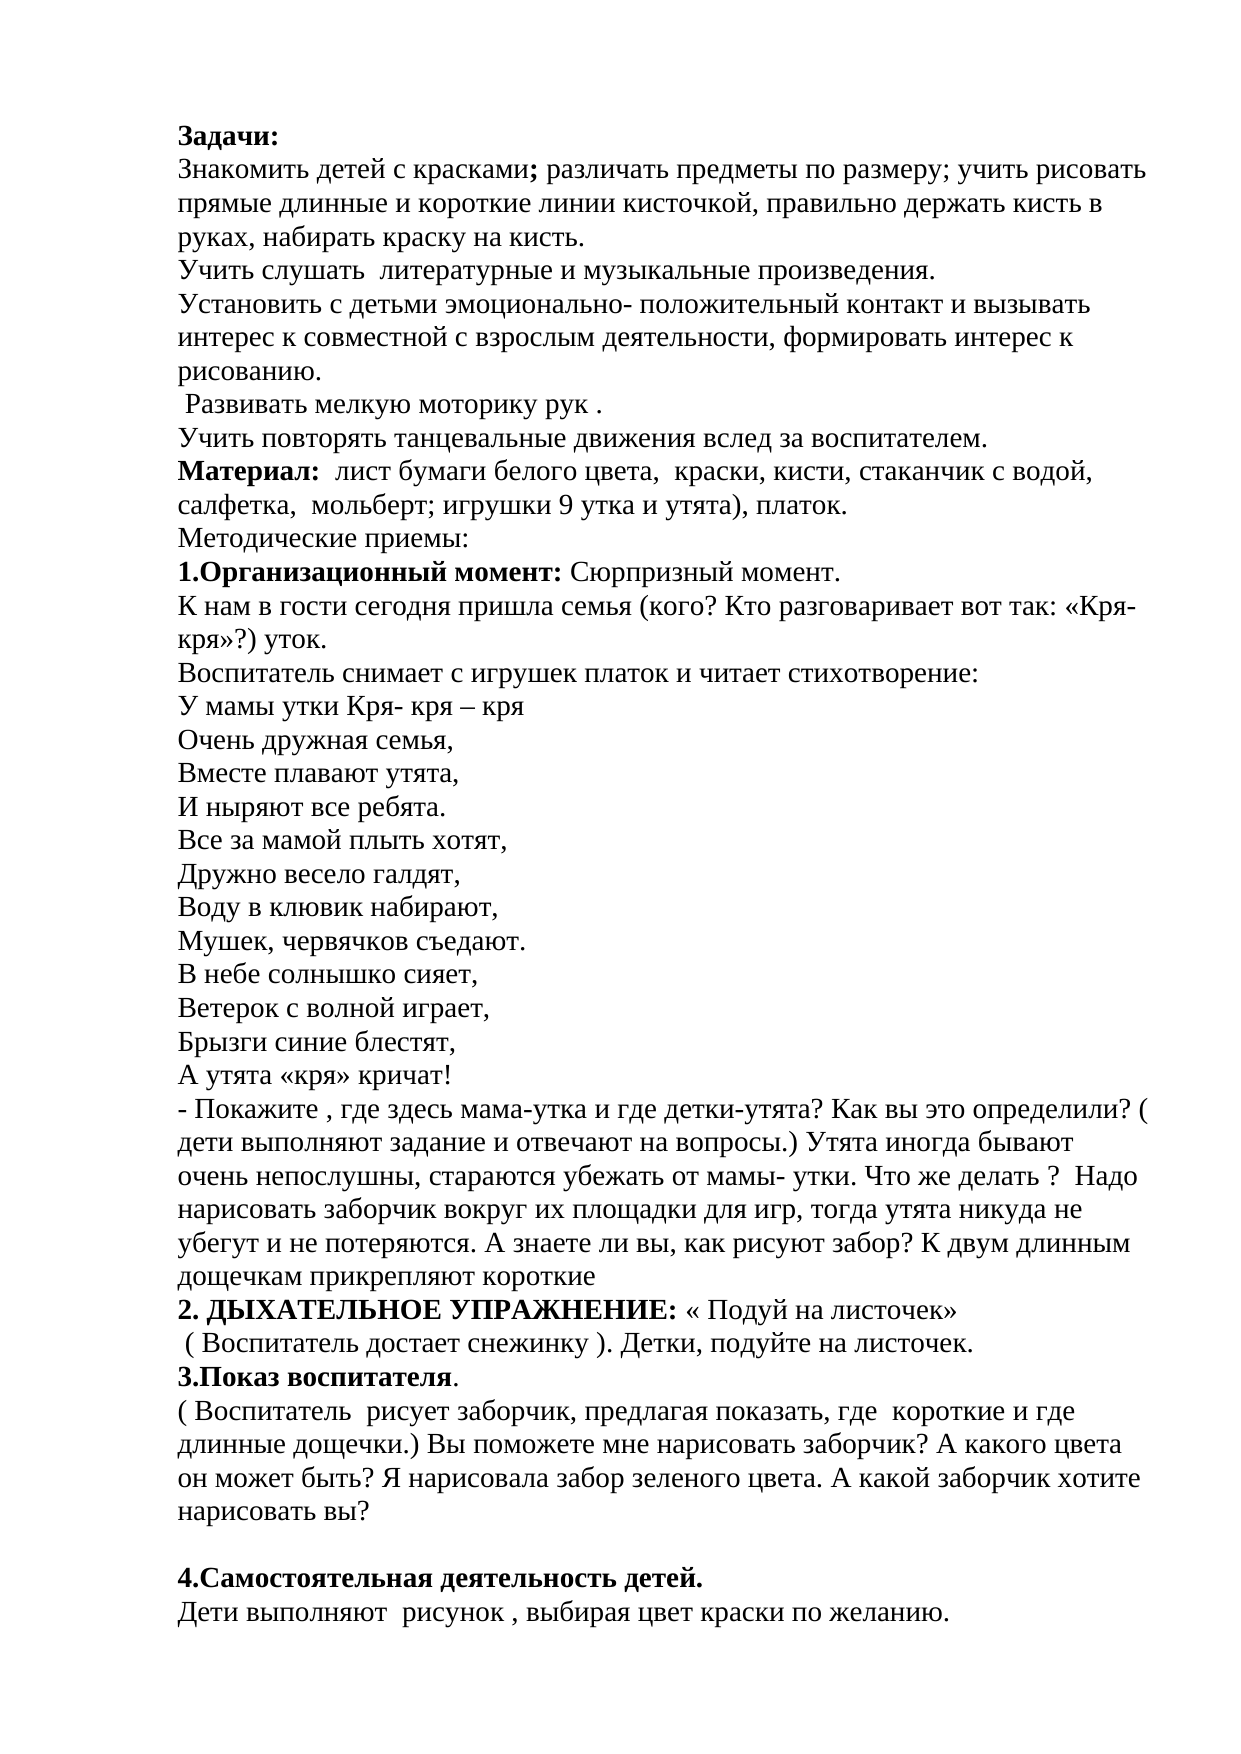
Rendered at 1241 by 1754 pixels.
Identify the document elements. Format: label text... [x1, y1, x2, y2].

text И ныряют все ребята. [177, 789, 1152, 822]
text Ветерок с волной играет, [177, 990, 1152, 1024]
text Развивать мелкую моторику рук . [177, 386, 1152, 420]
text У мамы утки Кря- кря – кря [177, 688, 1152, 722]
text Воспитатель снимает с игрушек платок и читает стихотворение: [177, 655, 1152, 688]
text Воду в клювик набирают, [177, 889, 1152, 923]
text А утята «кря» кричат! [177, 1057, 1152, 1091]
text Знакомить детей с красками; различать предметы по размеру; учить рисовать прямые длинные и короткие линии кисточкой, правильно держать кисть в руках, набирать краску на кисть. [177, 152, 1152, 252]
text 3.Показ воспитателя. [177, 1359, 1152, 1393]
text Дружно весело галдят, [177, 856, 1152, 889]
text - Покажите , где здесь мама-утка и где детки-утята? Как вы это определили? ( дети выполняют задание и отвечают на вопросы.) Утята иногда бывают очень непослушны, стараются убежать от мамы- утки. Что же делать ? Надо нарисовать заборчик вокруг их площадки для игр, тогда утята никуда не убегут и не потеряются. А знаете ли вы, как рисуют забор? К двум длинным дощечкам прикрепляют короткие [177, 1091, 1152, 1292]
text Все за мамой плыть хотят, [177, 822, 1152, 856]
text ( Воспитатель достает снежинку ). Детки, подуйте на листочек. [177, 1326, 1152, 1359]
text 1.Организационный момент: Сюрпризный момент. [177, 554, 1152, 588]
text ( Воспитатель рисует заборчик, предлагая показать, где короткие и где длинные дощечки.) Вы поможете мне нарисовать заборчик? А какого цвета он может быть? Я нарисовала забор зеленого цвета. А какой заборчик хотите нарисовать вы? [177, 1393, 1152, 1527]
text Методические приемы: [177, 521, 1152, 554]
text 4.Самостоятельная деятельность детей. [177, 1560, 1152, 1594]
text Очень дружная семья, [177, 722, 1152, 755]
text Дети выполняют рисунок , выбирая цвет краски по желанию. [177, 1594, 1152, 1627]
text Вместе плавают утята, [177, 755, 1152, 789]
text В небе солнышко сияет, [177, 957, 1152, 990]
text Учить повторять танцевальные движения вслед за воспитателем. [177, 420, 1152, 453]
text Установить с детьми эмоционально- положительный контакт и вызывать интерес к совместной с взрослым деятельности, формировать интерес к рисованию. [177, 286, 1152, 386]
text 2. ДЫХАТЕЛЬНОЕ УПРАЖНЕНИЕ: « Подуй на листочек» [177, 1292, 1152, 1326]
text К нам в гости сегодня пришла семья (кого? Кто разговаривает вот так: «Кря- кря»?) уток. [177, 588, 1152, 655]
text Брызги синие блестят, [177, 1024, 1152, 1057]
text Задачи: [177, 118, 1152, 152]
text Учить слушать литературные и музыкальные произведения. [177, 252, 1152, 286]
text Мушек, червячков съедают. [177, 923, 1152, 957]
text Материал: лист бумаги белого цвета, краски, кисти, стаканчик с водой, салфетка, мольберт; игрушки 9 утка и утята), платок. [177, 453, 1152, 521]
